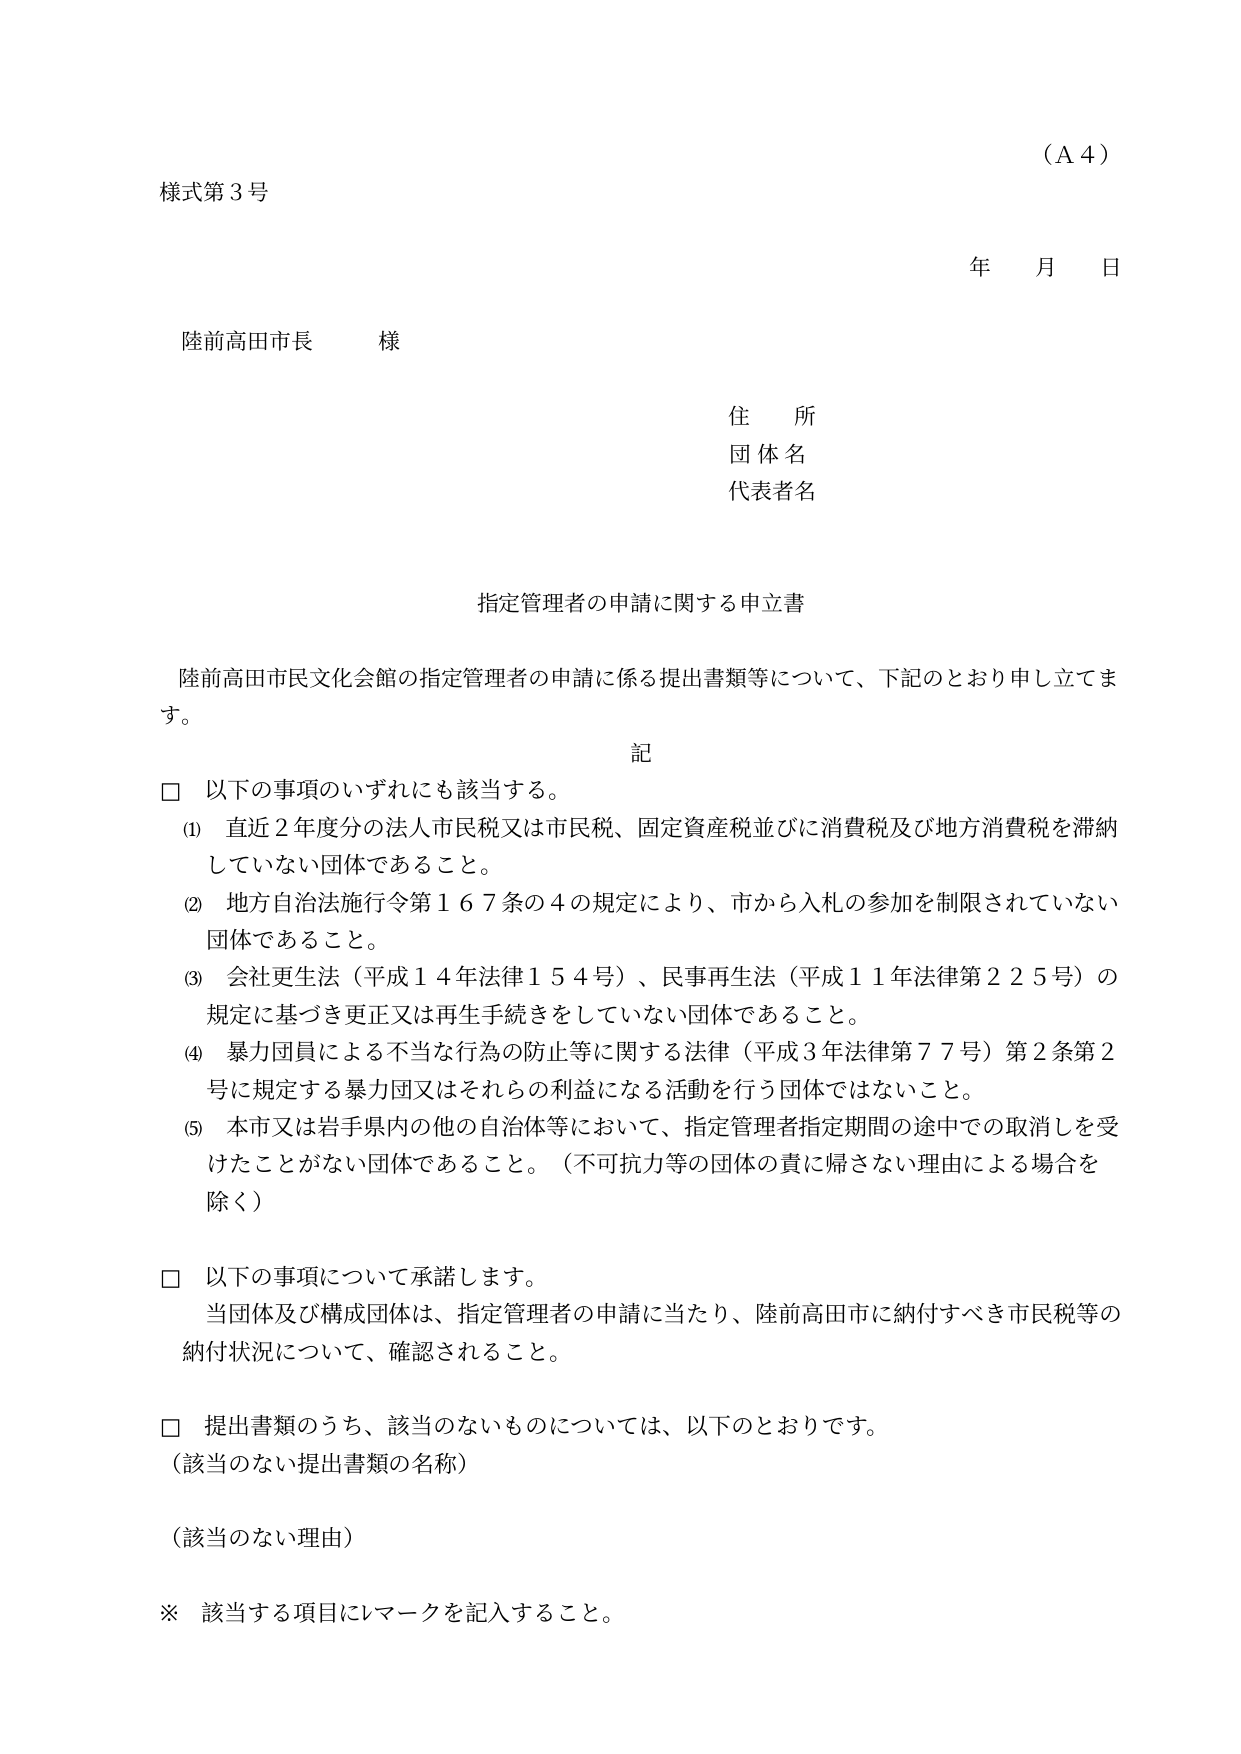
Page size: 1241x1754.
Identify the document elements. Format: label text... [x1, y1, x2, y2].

text 住 所 [159, 396, 1122, 434]
text 陸前高田市長 様 [159, 322, 1122, 359]
text ⑵ 地方自治法施行令第１６７条の４の規定により、市から入札の参加を制限されていない団体であること。 [183, 883, 1122, 957]
text ※ 該当する項目にﾚマークを記入すること。 [159, 1593, 1122, 1631]
text （Ａ４） [159, 135, 1122, 172]
text 団体名 [159, 434, 1122, 471]
text □ 以下の事項について承諾します。 [159, 1257, 1122, 1294]
text ⑸ 本市又は岩手県内の他の自治体等において、指定管理者指定期間の途中での取消しを受けたことがない団体であること。（不可抗力等の団体の責に帰さない理由による場合を除く） [183, 1107, 1122, 1219]
text ⑶ 会社更生法（平成１４年法律１５４号）、民事再生法（平成１１年法律第２２５号）の規定に基づき更正又は再生手続きをしていない団体であること。 [183, 957, 1122, 1032]
text （該当のない提出書類の名称） [159, 1443, 1122, 1481]
text 陸前高田市民文化会館の指定管理者の申請に係る提出書類等について、下記のとおり申し立てます。 [159, 658, 1122, 733]
text （該当のない理由） [159, 1518, 1122, 1556]
text 代表者名 [159, 471, 1122, 509]
text 年 月 日 [159, 247, 1122, 284]
text 当団体及び構成団体は、指定管理者の申請に当たり、陸前高田市に納付すべき市民税等の納付状況について、確認されること。 [182, 1294, 1122, 1369]
text □ 提出書類のうち、該当のないものについては、以下のとおりです。 [159, 1406, 1122, 1443]
text 指定管理者の申請に関する申立書 [159, 583, 1122, 621]
text 様式第３号 [159, 172, 1122, 209]
text 記 [159, 733, 1122, 770]
text ⑷ 暴力団員による不当な行為の防止等に関する法律（平成３年法律第７７号）第２条第２号に規定する暴力団又はそれらの利益になる活動を行う団体ではないこと。 [183, 1032, 1122, 1107]
text □ 以下の事項のいずれにも該当する。 [159, 770, 1122, 808]
text ⑴ 直近２年度分の法人市民税又は市民税、固定資産税並びに消費税及び地方消費税を滞納していない団体であること。 [182, 808, 1122, 883]
